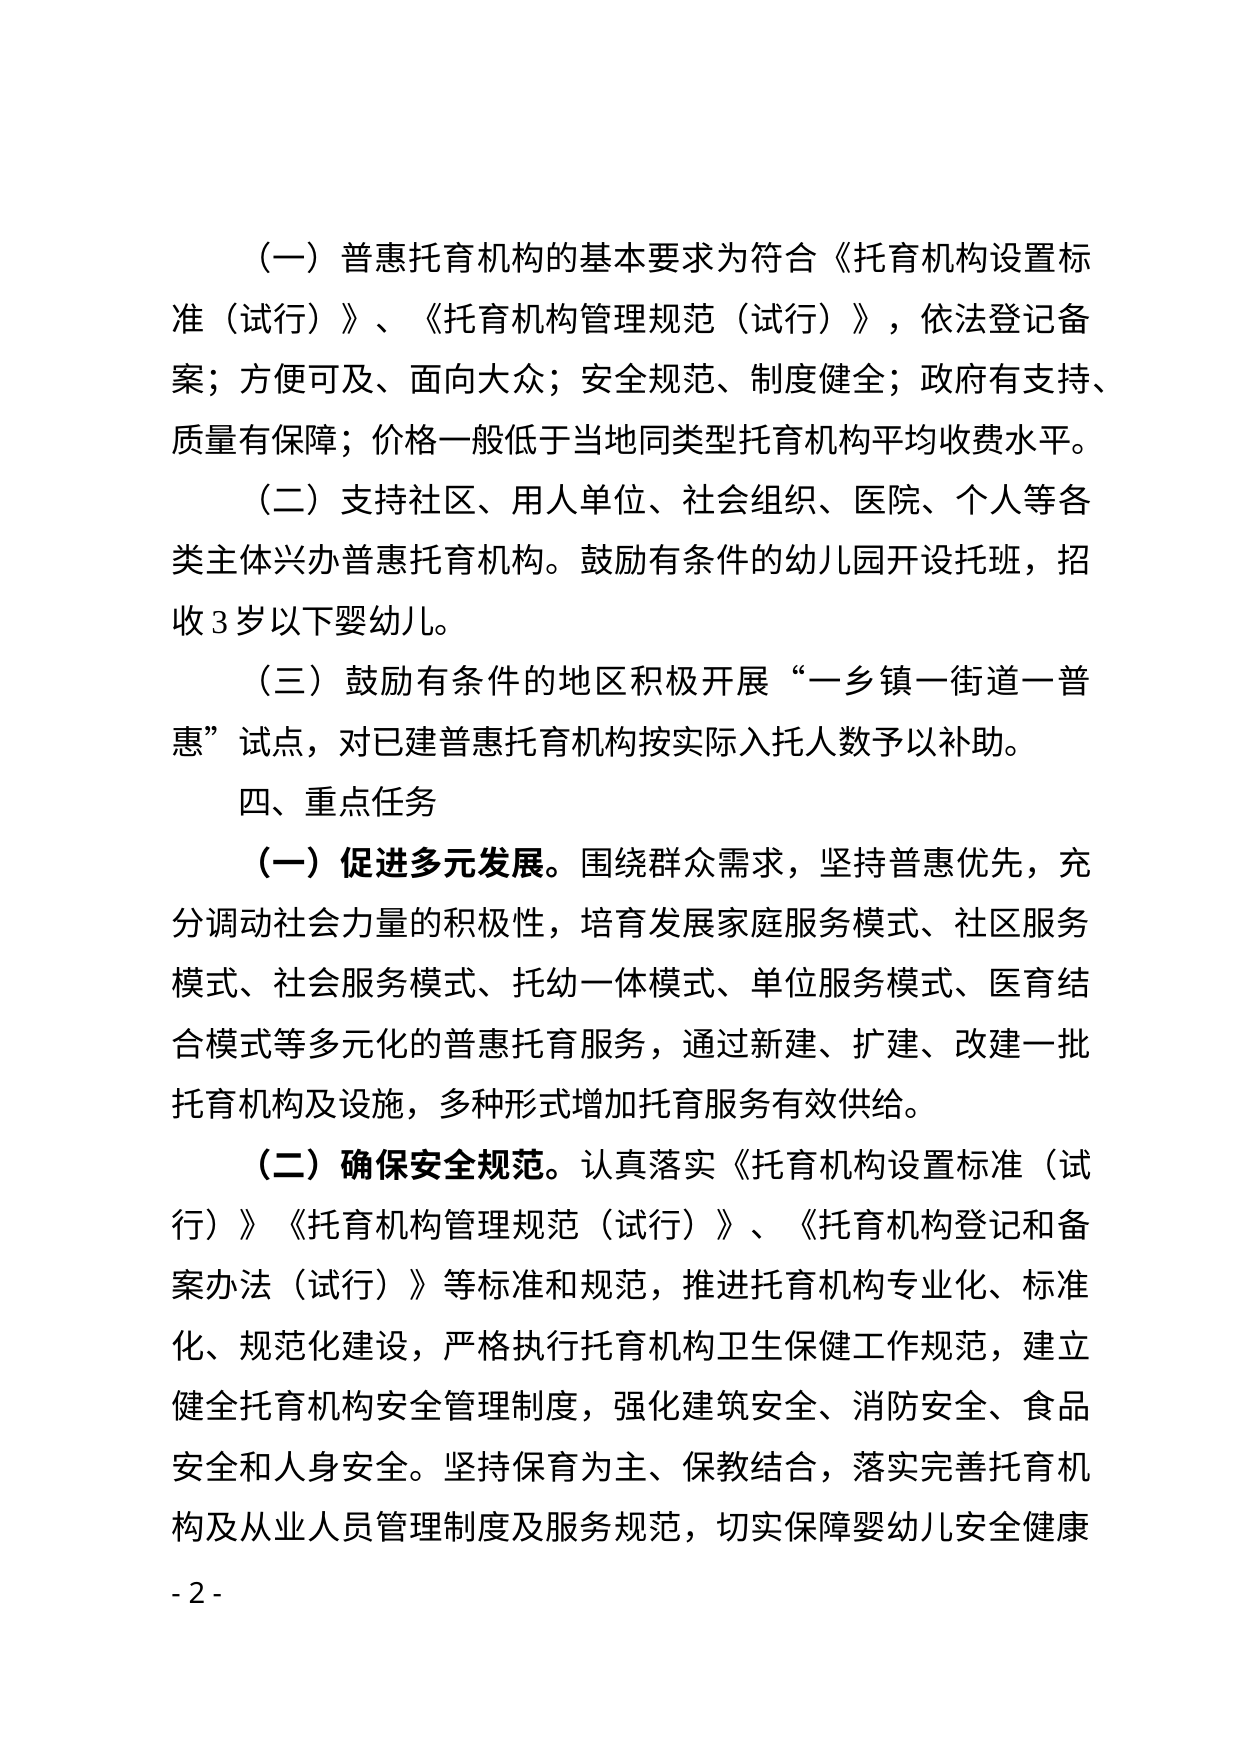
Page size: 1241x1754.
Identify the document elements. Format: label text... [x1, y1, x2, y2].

text （二）支持社区、用人单位、社会组织、医院、个人等各类主体兴办普惠托育机构。鼓励有条件的幼儿园开设托班，招收3岁以下婴幼儿。 [171, 464, 1092, 645]
text （一）普惠托育机构的基本要求为符合《托育机构设置标准（试行）》、《托育机构管理规范（试行）》，依法登记备案；方便可及、面向大众；安全规范、制度健全；政府有支持、质量有保障；价格一般低于当地同类型托育机构平均收费水平。 [171, 222, 1092, 464]
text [171, 1129, 1092, 1552]
text 四、重点任务 [171, 766, 1092, 827]
text （三）鼓励有条件的地区积极开展“一乡镇一街道一普惠”试点，对已建普惠托育机构按实际入托人数予以补助。 [171, 645, 1092, 766]
text （一）促进多元发展。围绕群众需求，坚持普惠优先，充分调动社会力量的积极性，培育发展家庭服务模式、社区服务模式、社会服务模式、托幼一体模式、单位服务模式、医育结合模式等多元化的普惠托育服务，通过新建、扩建、改建一批托育机构及设施，多种形式增加托育服务有效供给。 [171, 827, 1092, 1129]
